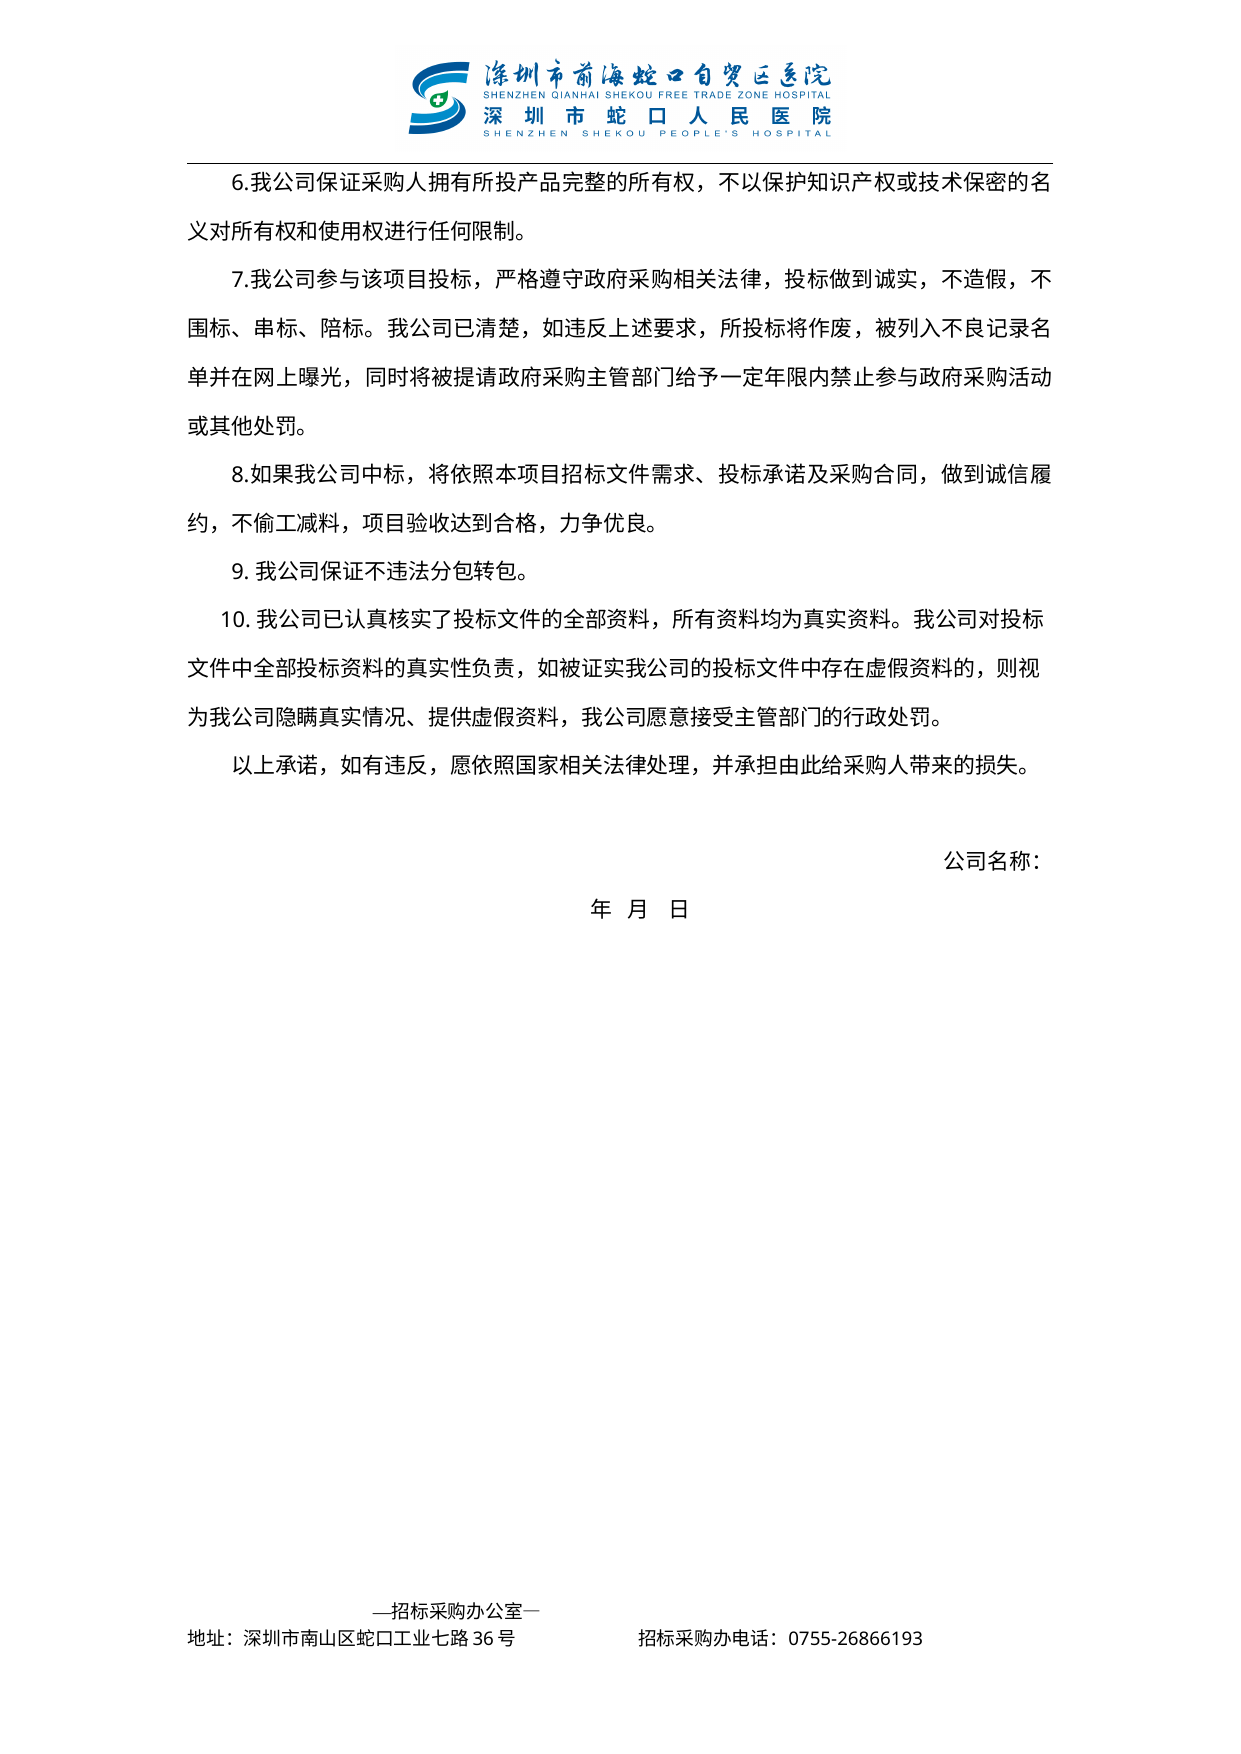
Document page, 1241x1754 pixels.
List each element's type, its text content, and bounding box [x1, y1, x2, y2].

text 7.我公司参与该项目投标，严格遵守政府采购相关法律，投标做到诚实，不造假，不围标、串标、陪标。我公司已清楚，如违反上述要求，所投标将作废，被列入不良记录名单并在网上曝光，同时将被提请政府采购主管部门给予一定年限内禁止参与政府采购活动或其他处罚。 [187, 262, 1053, 441]
text 9. 我公司保证不违法分包转包。 [187, 554, 1053, 586]
text 以上承诺，如有违反，愿依照国家相关法律处理，并承担由此给采购人带来的损失。 [187, 748, 1053, 781]
text 年 月 日 [187, 892, 1053, 924]
text 6.我公司保证采购人拥有所投产品完整的所有权，不以保护知识产权或技术保密的名义对所有权和使用权进行任何限制。 [187, 165, 1053, 246]
text 8.如果我公司中标，将依照本项目招标文件需求、投标承诺及采购合同，做到诚信履约，不偷工减料，项目验收达到合格，力争优良。 [187, 457, 1053, 538]
text 公司名称： [187, 844, 1053, 876]
text 10. 我公司已认真核实了投标文件的全部资料，所有资料均为真实资料。我公司对投标文件中全部投标资料的真实性负责，如被证实我公司的投标文件中存在虚假资料的，则视为我公司隐瞒真实情况、提供虚假资料，我公司愿意接受主管部门的行政处罚。 [187, 602, 1053, 732]
picture [395, 45, 847, 152]
